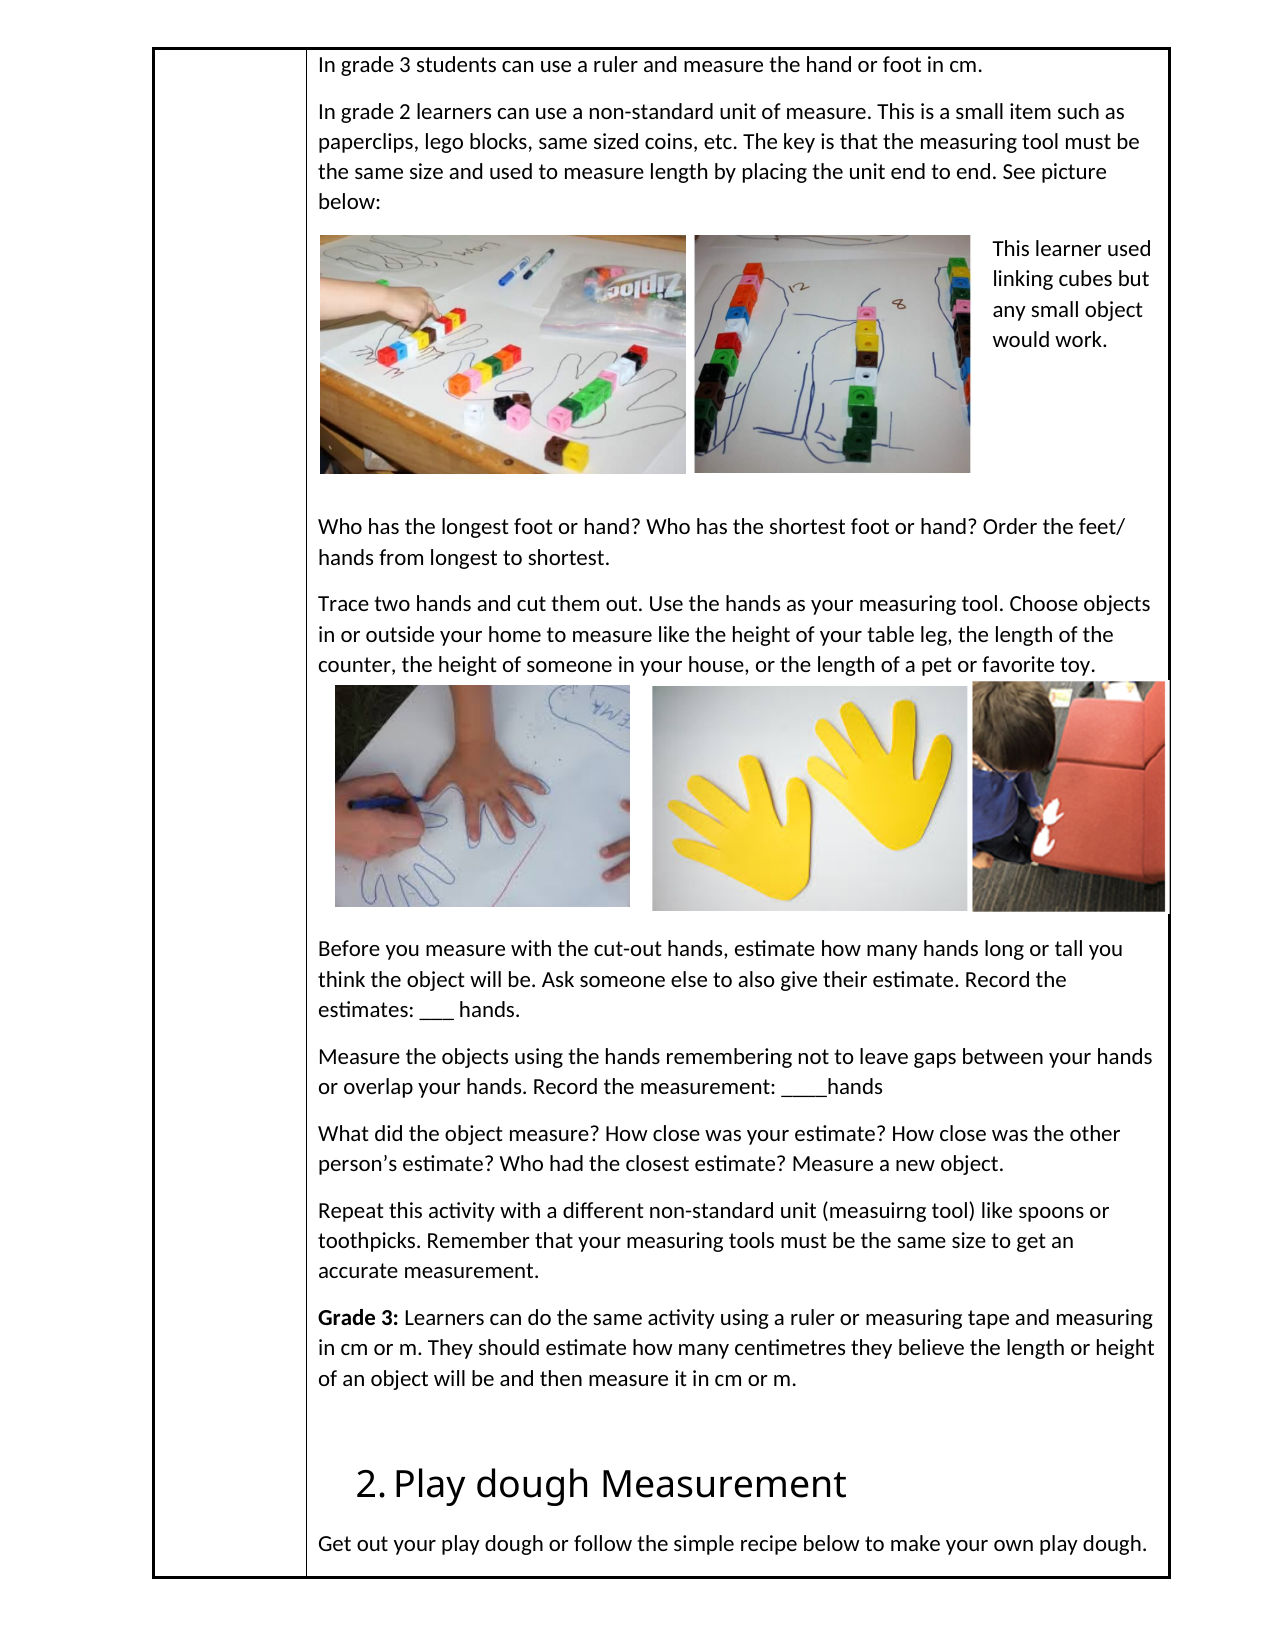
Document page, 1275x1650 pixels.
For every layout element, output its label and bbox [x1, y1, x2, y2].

picture [652, 680, 1170, 914]
picture [692, 235, 974, 473]
picture [335, 685, 630, 907]
table_cell [307, 50, 1168, 1576]
table_cell [155, 50, 306, 1576]
picture [320, 235, 686, 474]
